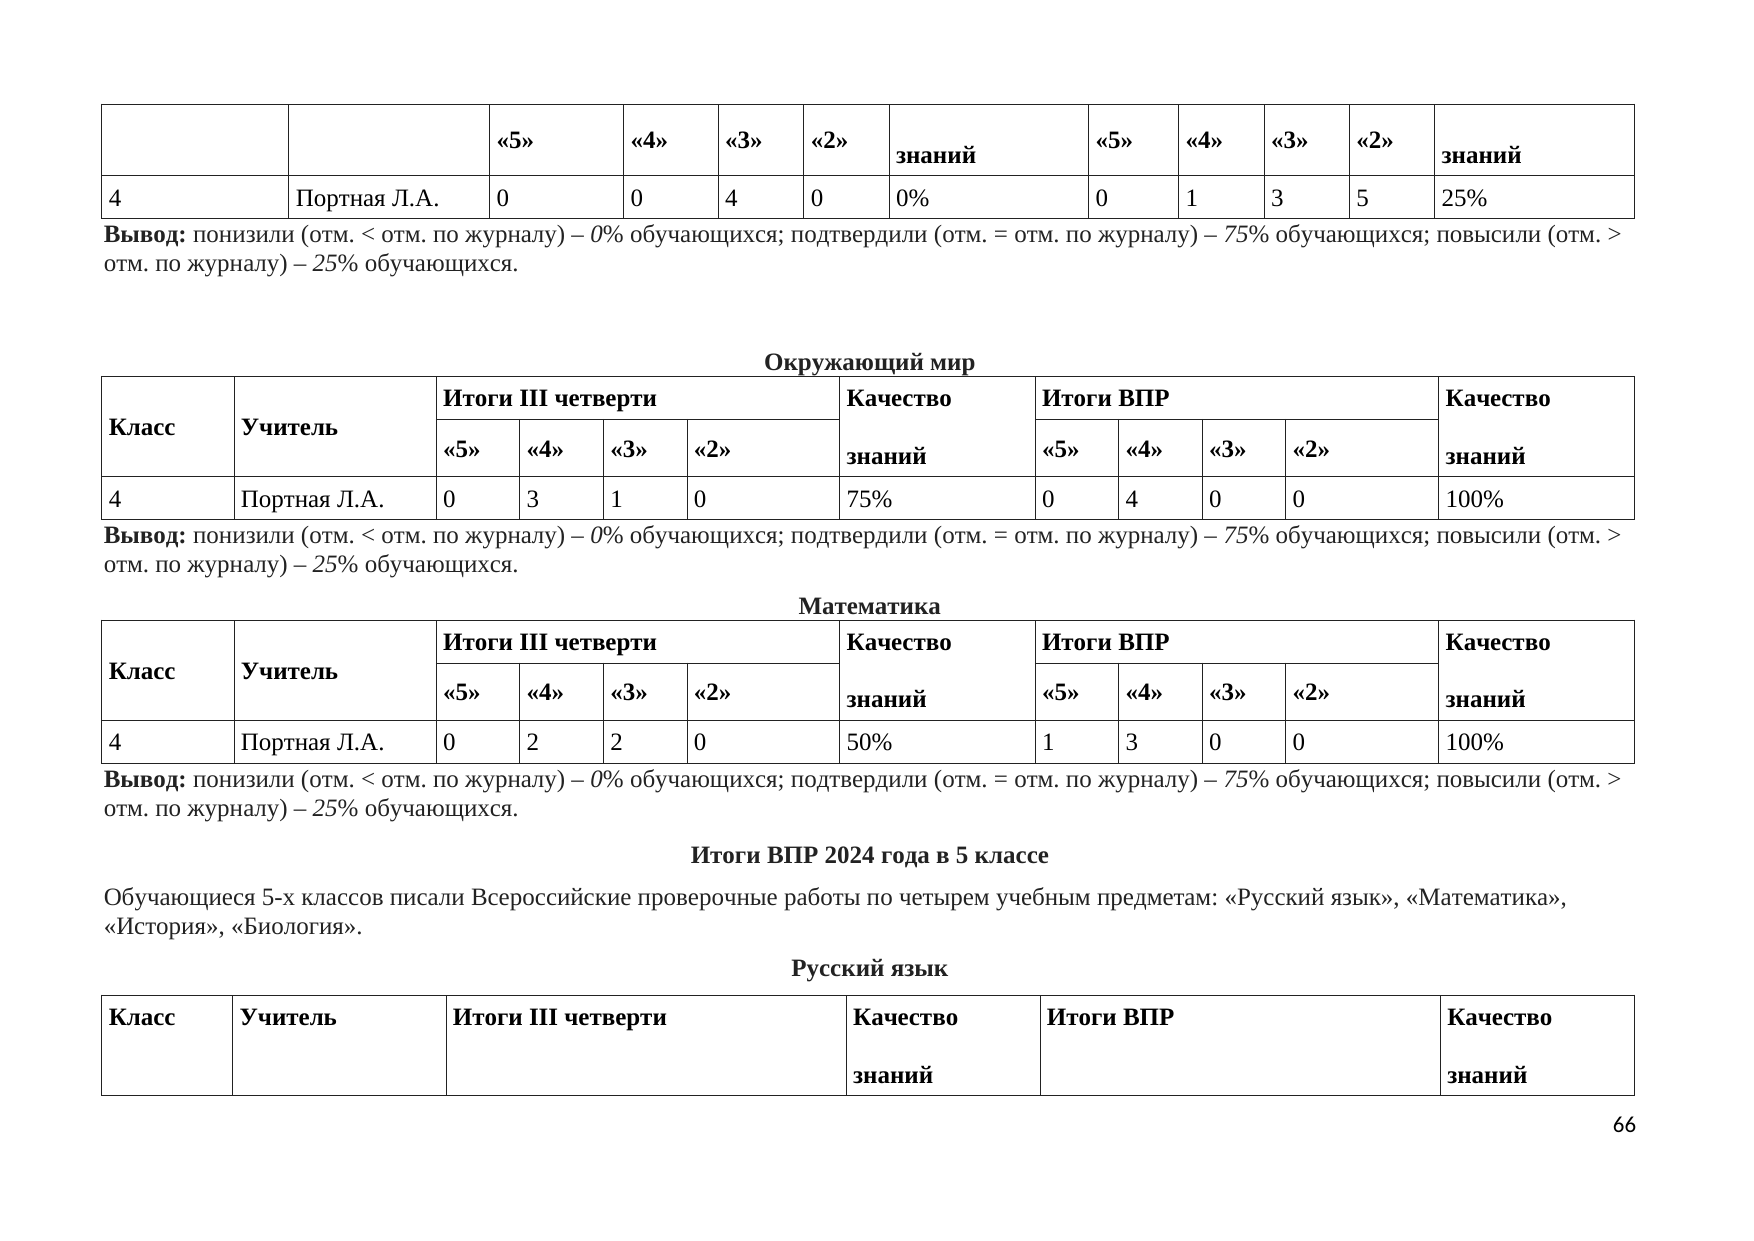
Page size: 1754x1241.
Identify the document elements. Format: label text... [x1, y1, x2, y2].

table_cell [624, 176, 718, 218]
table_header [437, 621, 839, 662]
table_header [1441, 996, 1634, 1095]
text Вывод: понизили (отм. < отм. по журналу) – 0% обучающихся; подтвердили (отм. = отм. по журналу) – 75% обучающихся; повысили (отм. > отм. по журналу) – 25% обучающихся. [103, 219, 1636, 277]
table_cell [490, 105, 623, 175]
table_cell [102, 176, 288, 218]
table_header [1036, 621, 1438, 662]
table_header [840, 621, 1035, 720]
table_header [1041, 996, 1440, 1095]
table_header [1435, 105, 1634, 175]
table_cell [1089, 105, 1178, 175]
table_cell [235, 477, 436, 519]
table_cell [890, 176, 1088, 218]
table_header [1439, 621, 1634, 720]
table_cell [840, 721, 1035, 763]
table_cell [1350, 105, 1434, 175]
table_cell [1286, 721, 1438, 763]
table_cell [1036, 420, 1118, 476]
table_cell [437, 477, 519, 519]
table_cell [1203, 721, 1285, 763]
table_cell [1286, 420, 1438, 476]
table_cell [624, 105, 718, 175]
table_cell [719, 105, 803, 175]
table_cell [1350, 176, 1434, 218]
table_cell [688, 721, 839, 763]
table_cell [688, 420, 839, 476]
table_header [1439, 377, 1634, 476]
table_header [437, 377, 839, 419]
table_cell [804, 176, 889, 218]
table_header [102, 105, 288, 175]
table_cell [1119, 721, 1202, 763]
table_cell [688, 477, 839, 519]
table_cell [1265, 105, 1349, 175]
text Обучающиеся 5-х классов писали Всероссийские проверочные работы по четырем учебным предметам: «Русский язык», «Математика», «История», «Биология». [103, 882, 1636, 940]
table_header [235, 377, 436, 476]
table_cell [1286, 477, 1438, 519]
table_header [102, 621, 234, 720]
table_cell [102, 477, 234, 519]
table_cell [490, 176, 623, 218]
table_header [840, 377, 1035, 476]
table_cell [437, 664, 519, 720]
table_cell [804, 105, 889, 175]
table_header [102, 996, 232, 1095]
text Вывод: понизили (отм. < отм. по журналу) – 0% обучающихся; подтвердили (отм. = отм. по журналу) – 75% обучающихся; повысили (отм. > отм. по журналу) – 25% обучающихся. [103, 520, 1636, 578]
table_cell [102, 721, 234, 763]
text Математика [103, 591, 1636, 619]
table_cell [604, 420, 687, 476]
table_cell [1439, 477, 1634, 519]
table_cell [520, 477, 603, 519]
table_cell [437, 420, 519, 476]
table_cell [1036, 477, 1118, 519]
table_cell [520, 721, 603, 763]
text Итоги ВПР 2024 года в 5 классе [103, 841, 1636, 869]
text Русский язык [103, 953, 1636, 982]
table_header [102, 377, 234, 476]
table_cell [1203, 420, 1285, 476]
text Окружающий мир [103, 347, 1636, 376]
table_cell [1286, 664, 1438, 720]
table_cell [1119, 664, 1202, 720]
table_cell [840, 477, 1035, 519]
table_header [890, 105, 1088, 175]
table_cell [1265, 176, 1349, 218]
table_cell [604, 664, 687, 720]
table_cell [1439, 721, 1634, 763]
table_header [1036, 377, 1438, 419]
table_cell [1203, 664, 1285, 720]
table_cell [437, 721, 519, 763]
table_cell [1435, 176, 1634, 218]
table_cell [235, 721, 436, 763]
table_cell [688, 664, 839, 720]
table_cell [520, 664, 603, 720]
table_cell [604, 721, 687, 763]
text Вывод: понизили (отм. < отм. по журналу) – 0% обучающихся; подтвердили (отм. = отм. по журналу) – 75% обучающихся; повысили (отм. > отм. по журналу) – 25% обучающихся. [103, 764, 1636, 821]
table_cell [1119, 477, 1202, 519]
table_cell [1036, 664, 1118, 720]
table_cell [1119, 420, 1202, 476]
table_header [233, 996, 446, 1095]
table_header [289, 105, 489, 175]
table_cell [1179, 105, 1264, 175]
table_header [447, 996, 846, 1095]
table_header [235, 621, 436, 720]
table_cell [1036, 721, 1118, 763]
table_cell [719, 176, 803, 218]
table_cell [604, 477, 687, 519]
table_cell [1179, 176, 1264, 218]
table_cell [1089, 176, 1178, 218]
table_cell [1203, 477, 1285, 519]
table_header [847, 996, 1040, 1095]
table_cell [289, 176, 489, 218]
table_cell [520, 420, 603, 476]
